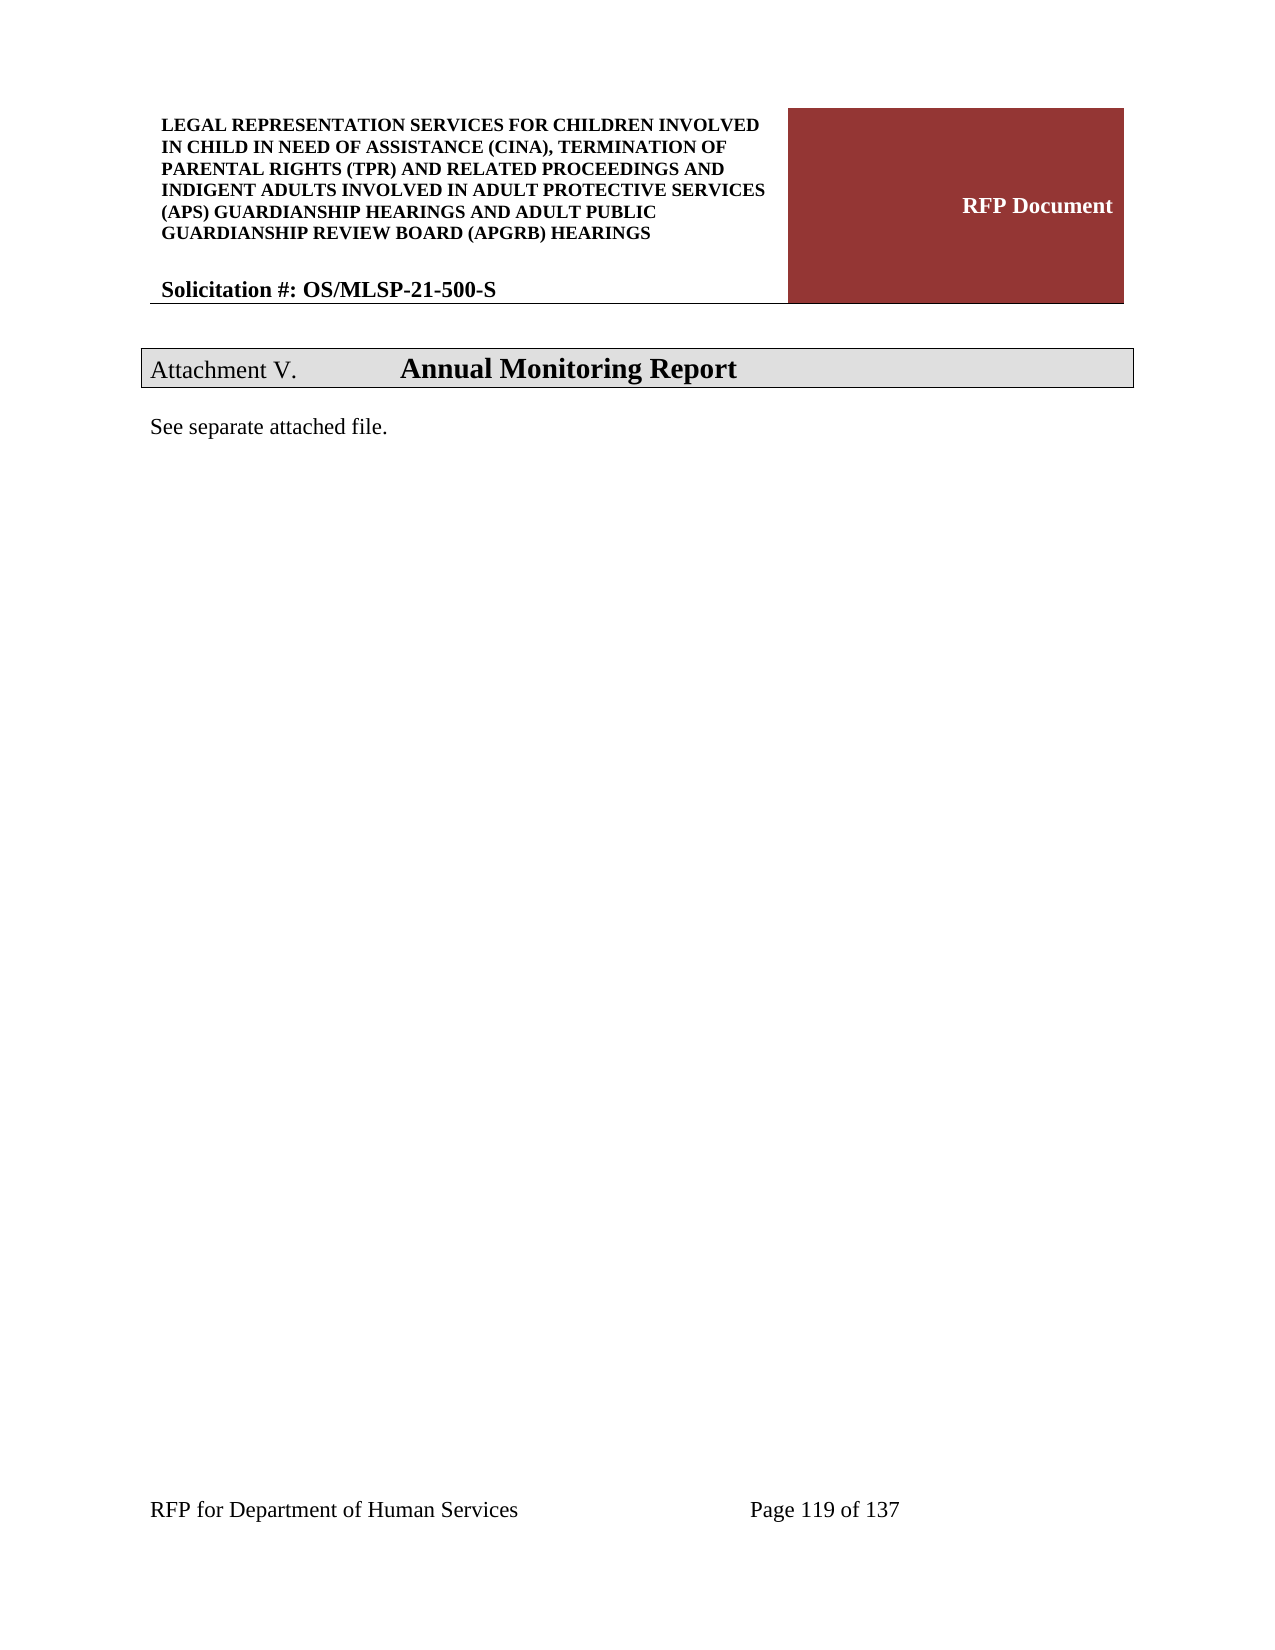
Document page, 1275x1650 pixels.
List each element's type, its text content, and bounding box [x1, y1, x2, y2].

list Annual Monitoring Report [142, 349, 1133, 387]
text See separate attached file. [150, 413, 1125, 439]
